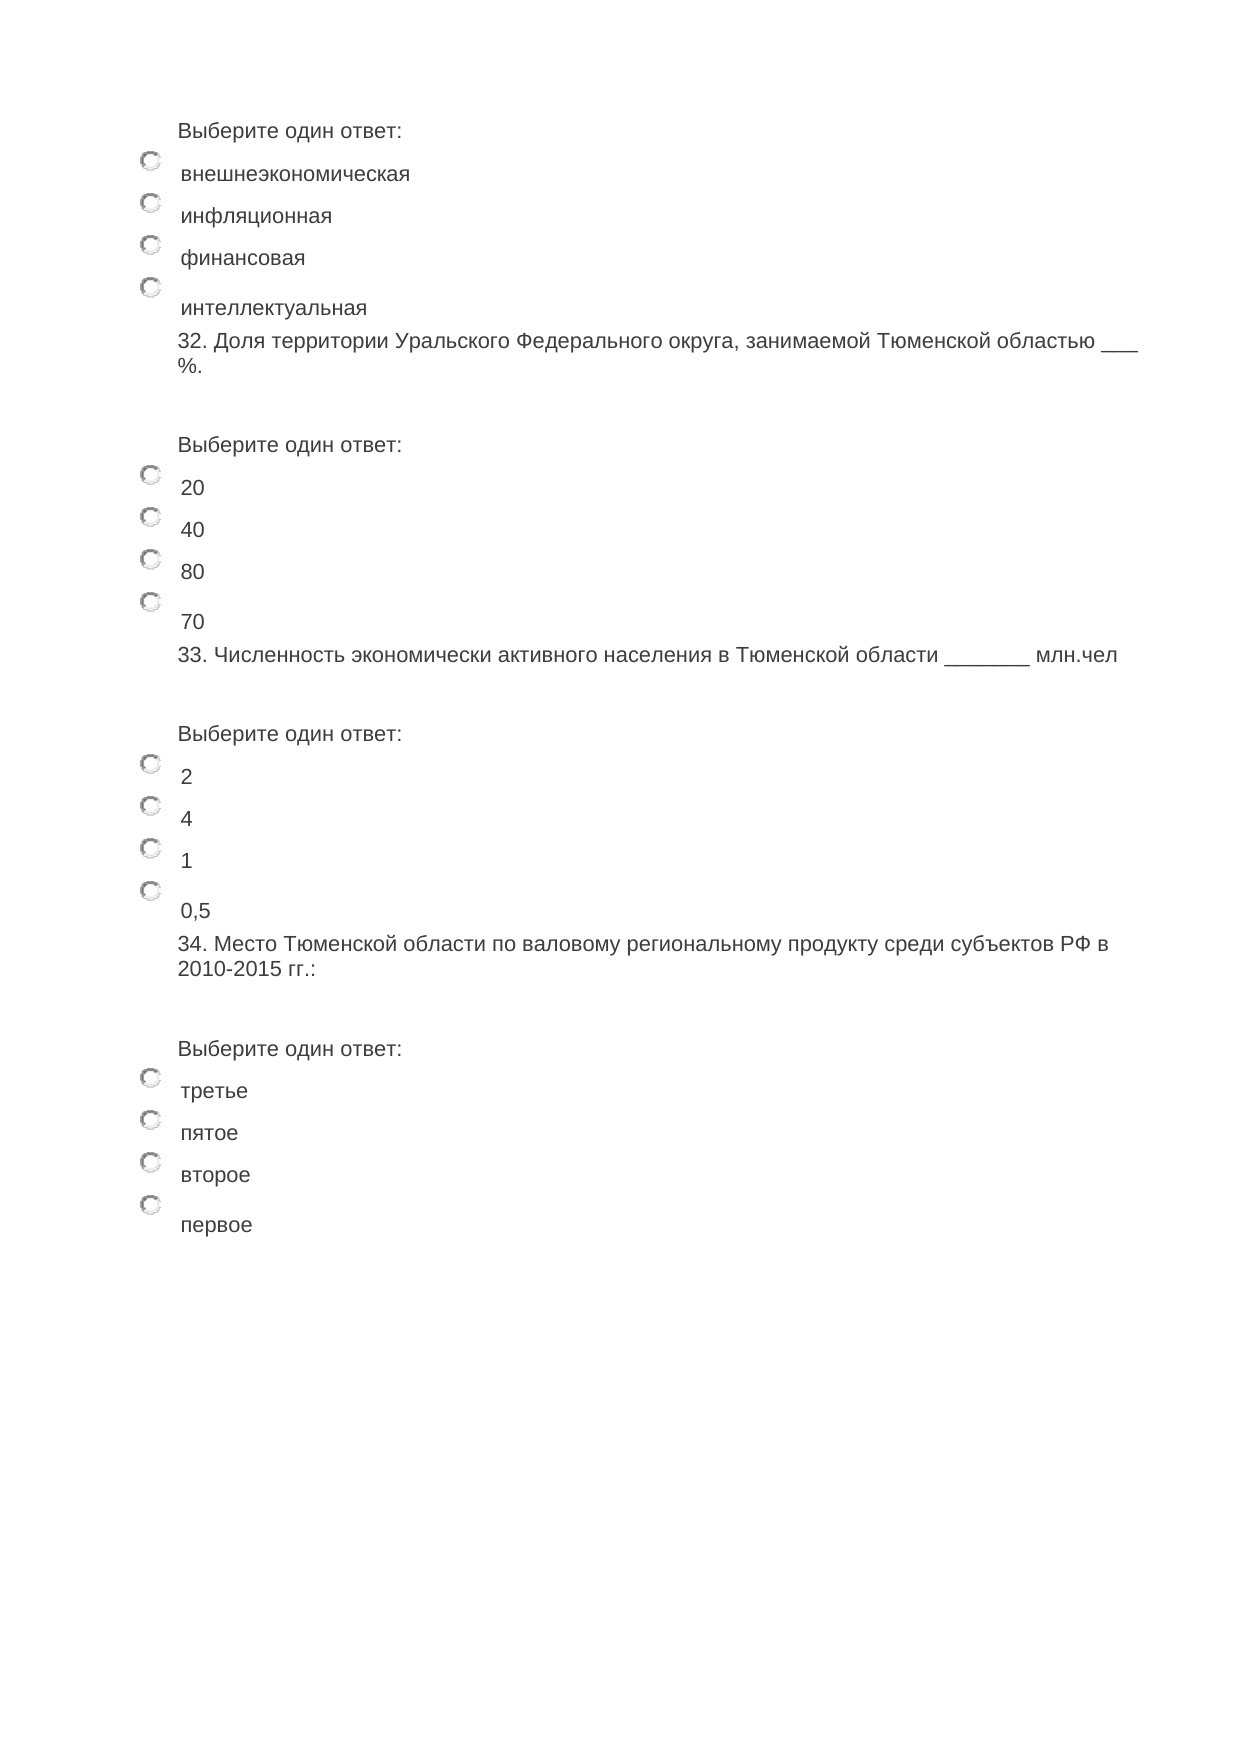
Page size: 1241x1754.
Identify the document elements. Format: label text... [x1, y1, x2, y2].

text Выберите один ответ: [177, 721, 1152, 746]
text 33. Численность экономически активного населения в Тюменской области _______ млн.чел [177, 642, 1152, 667]
text 20 [138, 457, 1152, 500]
text внешнеэкономическая [138, 143, 1152, 186]
text 4 [138, 789, 1152, 831]
text второе [138, 1145, 1152, 1187]
text Выберите один ответ: [177, 1035, 1152, 1061]
text интеллектуальная [138, 270, 1152, 320]
text 80 [138, 542, 1152, 584]
text 1 [138, 831, 1152, 873]
text инфляционная [138, 186, 1152, 228]
text 2 [138, 746, 1152, 789]
text 70 [138, 584, 1152, 634]
text 34. Место Тюменской области по валовому региональному продукту среди субъектов РФ в 2010-2015 гг.: [177, 931, 1152, 981]
text третье [138, 1061, 1152, 1103]
text 40 [138, 500, 1152, 542]
text Выберите один ответ: [177, 118, 1152, 143]
text 0,5 [138, 873, 1152, 923]
text 32. Доля территории Уральского Федерального округа, занимаемой Тюменской областью ___%. [177, 327, 1152, 378]
text пятое [138, 1103, 1152, 1145]
text первое [138, 1187, 1152, 1237]
text финансовая [138, 228, 1152, 270]
text Выберите один ответ: [177, 432, 1152, 457]
